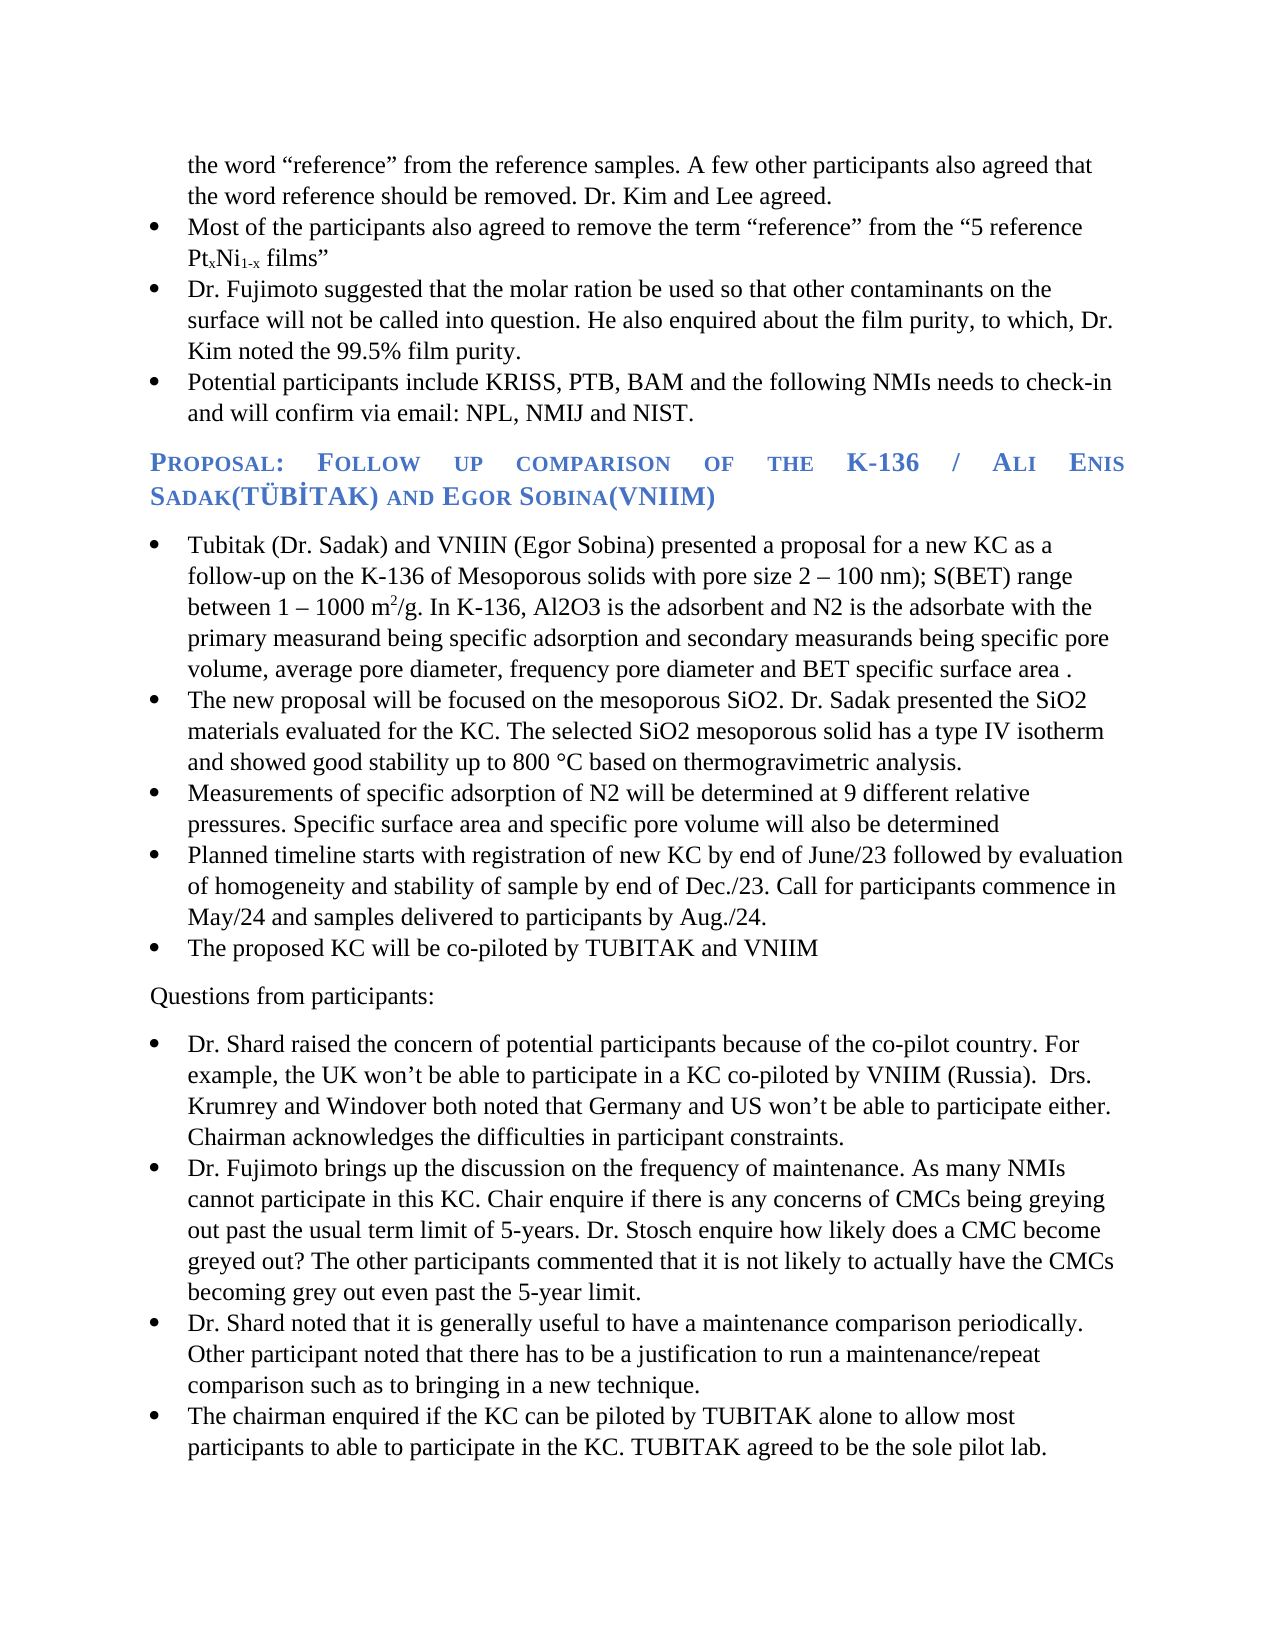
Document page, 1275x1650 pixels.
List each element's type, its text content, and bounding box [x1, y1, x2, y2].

list Dr. Shard noted that it is generally useful to have a maintenance comparison periodically. Other participant noted that there has to be a justification to run a maintenance/repeat comparison such as to bringing in a new technique. [150, 1308, 1125, 1399]
list Planned timeline starts with registration of new KC by end of June/23 followed by evaluation of homogeneity and stability of sample by end of Dec./23. Call for participants commence in May/24 and samples delivered to participants by Aug./24. [150, 840, 1125, 931]
text Proposal: Follow up comparison of the K-136 / Ali Enis Sadak(TÜBİTAK) and Egor Sobina(VNIIM) [150, 446, 1125, 511]
list Dr. Fujimoto brings up the discussion on the frequency of maintenance. As many NMIs cannot participate in this KC. Chair enquire if there is any concerns of CMCs being greying out past the usual term limit of 5-years. Dr. Stosch enquire how likely does a CMC become greyed out? The other participants commented that it is not likely to actually have the CMCs becoming grey out even past the 5-year limit. [150, 1153, 1125, 1306]
list Potential participants include KRISS, PTB, BAM and the following NMIs needs to check-in and will confirm via email: NPL, NMIJ and NIST. [150, 367, 1125, 427]
text Questions from participants: [150, 981, 1125, 1010]
list Dr. Shard raised the concern of potential participants because of the co-pilot country. For example, the UK won’t be able to participate in a KC co-piloted by VNIIM (Russia). Drs. Krumrey and Windover both noted that Germany and US won’t be able to participate either. Chairman acknowledges the difficulties in participant constraints. [150, 1029, 1125, 1151]
list Measurements of specific adsorption of N2 will be determined at 9 different relative pressures. Specific surface area and specific pore volume will also be determined [150, 778, 1125, 838]
list The new proposal will be focused on the mesoporous SiO2. Dr. Sadak presented the SiO2 materials evaluated for the KC. The selected SiO2 mesoporous solid has a type IV isotherm and showed good stability up to 800 °C based on thermogravimetric analysis. [150, 685, 1125, 776]
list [150, 150, 1125, 210]
list The proposed KC will be co-piloted by TUBITAK and VNIIM [150, 933, 1125, 962]
list The chairman enquired if the KC can be piloted by TUBITAK alone to allow most participants to able to participate in the KC. TUBITAK agreed to be the sole pilot lab. [150, 1401, 1125, 1461]
list Tubitak (Dr. Sadak) and VNIIN (Egor Sobina) presented a proposal for a new KC as a follow-up on the K-136 of Mesoporous solids with pore size 2 – 100 nm); S(BET) range between 1 – 1000 m2/g. In K-136, Al2O3 is the adsorbent and N2 is the adsorbate with the primary measurand being specific adsorption and secondary measurands being specific pore volume, average pore diameter, frequency pore diameter and BET specific surface area . [150, 530, 1125, 683]
list Dr. Fujimoto suggested that the molar ration be used so that other contaminants on the surface will not be called into question. He also enquired about the film purity, to which, Dr. Kim noted the 99.5% film purity. [150, 274, 1125, 365]
list Most of the participants also agreed to remove the term “reference” from the “5 reference PtxNi1-x films” [150, 212, 1125, 272]
